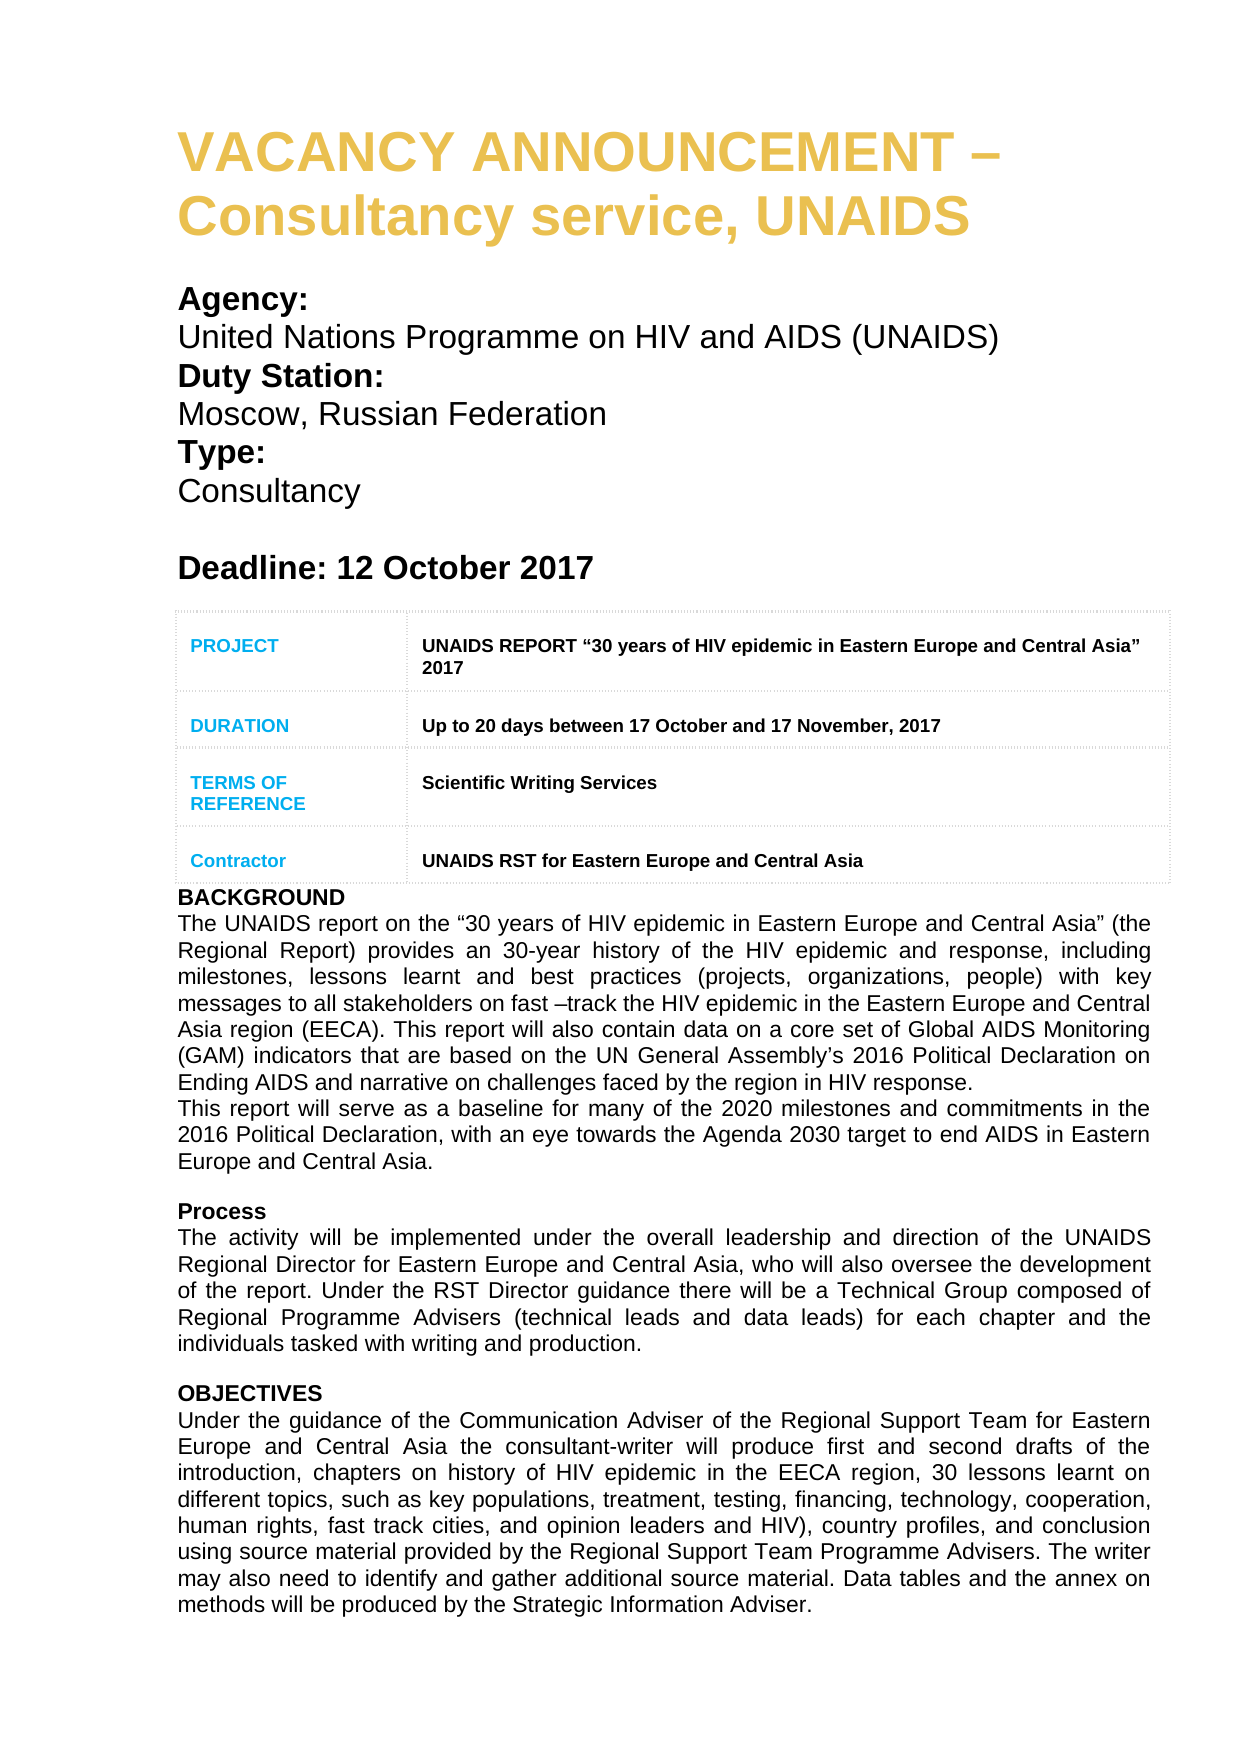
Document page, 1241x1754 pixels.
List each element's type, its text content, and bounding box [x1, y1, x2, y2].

text The activity will be implemented under the overall leadership and direction of the UNAIDS Regional Director for Eastern Europe and Central Asia, who will also oversee the development of the report. Under the RST Director guidance there will be a Technical Group composed of Regional Programme Advisers (technical leads and data leads) for each chapter and the individuals tasked with writing and production. [177, 1224, 1152, 1356]
text This report will serve as a baseline for many of the 2020 milestones and commitments in the 2016 Political Declaration, with an eye towards the Agenda 2030 target to end AIDS in Eastern Europe and Central Asia. [177, 1095, 1152, 1174]
table_cell Contractor [176, 825, 407, 882]
text Consultancy [177, 471, 1152, 509]
table_cell TERMS OF REFERENCE [176, 746, 407, 825]
text Deadline: 12 October 2017 [177, 548, 1152, 586]
table_cell Scientific Writing Services [407, 746, 1170, 825]
table_header UNAIDS REPORT “30 years of HIV epidemic in Eastern Europe and Central Asia” 2017 [407, 610, 1170, 689]
text The UNAIDS report on the “30 years of HIV epidemic in Eastern Europe and Central Asia” (the Regional Report) provides an 30-year history of the HIV epidemic and response, including milestones, lessons learnt and best practices (projects, organizations, people) with key messages to all stakeholders on fast –track the HIV epidemic in the Eastern Europe and Central Asia region (EECA). This report will also contain data on a core set of Global AIDS Monitoring (GAM) indicators that are based on the UN General Assembly’s 2016 Political Declaration on Ending AIDS and narrative on challenges faced by the region in HIV response. [177, 910, 1152, 1095]
text Moscow, Russian Federation [177, 394, 1152, 432]
text VACANCY ANNOUNCEMENT – Consultancy service, UNAIDS [177, 118, 1152, 247]
text Duty Station: [177, 356, 1152, 394]
text Type: [177, 432, 1152, 471]
text OBJECTIVES [177, 1380, 1152, 1407]
table_cell DURATION [176, 690, 407, 746]
text Process [177, 1198, 1152, 1224]
table_header PROJECT [176, 610, 407, 689]
text United Nations Programme on HIV and AIDS (UNAIDS) [177, 317, 1152, 356]
text BACKGROUND [177, 884, 1152, 910]
text Under the guidance of the Communication Adviser of the Regional Support Team for Eastern Europe and Central Asia the consultant-writer will produce first and second drafts of the introduction, chapters on history of HIV epidemic in the EECA region, 30 lessons learnt on different topics, such as key populations, treatment, testing, financing, technology, cooperation, human rights, fast track cities, and opinion leaders and HIV), country profiles, and conclusion using source material provided by the Regional Support Team Programme Advisers. The writer may also need to identify and gather additional source material. Data tables and the annex on methods will be produced by the Strategic Information Adviser. [177, 1407, 1152, 1617]
table_cell UNAIDS RST for Eastern Europe and Central Asia [407, 825, 1170, 882]
text Agency: [177, 279, 1152, 317]
table_cell Up to 20 days between 17 October and 17 November, 2017 [407, 690, 1170, 746]
